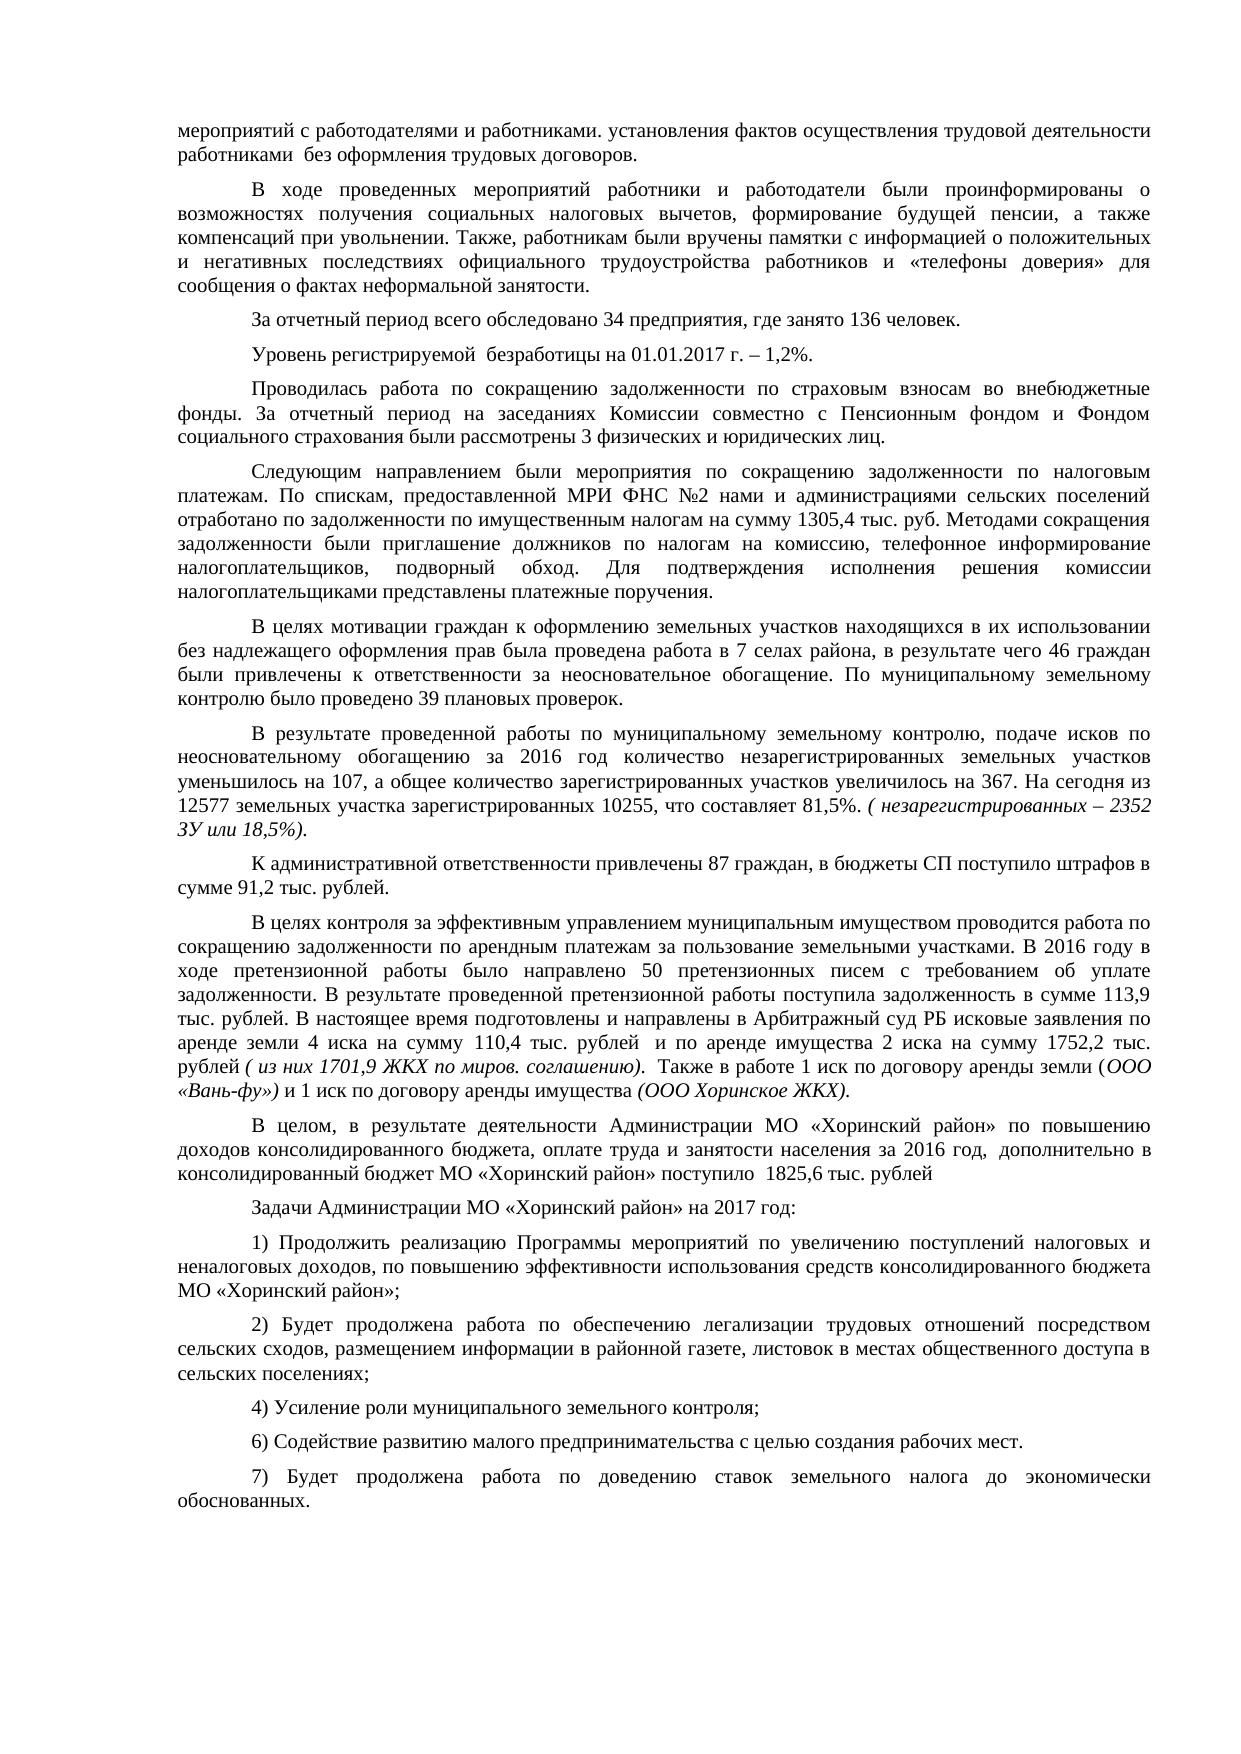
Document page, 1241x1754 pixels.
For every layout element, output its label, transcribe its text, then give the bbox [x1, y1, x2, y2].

text К административной ответственности привлечены 87 граждан, в бюджеты СП поступило штрафов в сумме 91,2 тыс. рублей. [177, 851, 1152, 899]
text Уровень регистрируемой безработицы на 01.01.2017 г. – 1,2%. [177, 342, 1152, 366]
text Проводилась работа по сокращению задолженности по страховым взносам во внебюджетные фонды. За отчетный период на заседаниях Комиссии совместно с Пенсионным фондом и Фондом социального страхования были рассмотрены 3 физических и юридических лиц. [177, 376, 1152, 448]
text В целом, в результате деятельности Администрации МО «Хоринский район» по повышению доходов консолидированного бюджета, оплате труда и занятости населения за 2016 год, дополнительно в консолидированный бюджет МО «Хоринский район» поступило 1825,6 тыс. рублей [177, 1113, 1152, 1185]
text 7) Будет продолжена работа по доведению ставок земельного налога до экономически обоснованных. [177, 1464, 1152, 1512]
text Задачи Администрации МО «Хоринский район» на 2017 год: [177, 1195, 1152, 1219]
text В ходе проведенных мероприятий работники и работодатели были проинформированы о возможностях получения социальных налоговых вычетов, формирование будущей пенсии, а также компенсаций при увольнении. Также, работникам были вручены памятки с информацией о положительных и негативных последствиях официального трудоустройства работников и «телефоны доверия» для сообщения о фактах неформальной занятости. [177, 177, 1152, 297]
text 4) Усиление роли муниципального земельного контроля; [177, 1395, 1152, 1419]
text 1) Продолжить реализацию Программы мероприятий по увеличению поступлений налоговых и неналоговых доходов, по повышению эффективности использования средств консолидированного бюджета МО «Хоринский район»; [177, 1230, 1152, 1302]
text 2) Будет продолжена работа по обеспечению легализации трудовых отношений посредством сельских сходов, размещением информации в районной газете, листовок в местах общественного доступа в сельских поселениях; [177, 1312, 1152, 1384]
text В целях контроля за эффективным управлением муниципальным имуществом проводится работа по сокращению задолженности по арендным платежам за пользование земельными участками. В 2016 году в ходе претензионной работы было направлено 50 претензионных писем с требованием об уплате задолженности. В результате проведенной претензионной работы поступила задолженность в сумме 113,9 тыс. рублей. В настоящее время подготовлены и направлены в Арбитражный суд РБ исковые заявления по аренде земли 4 иска на сумму 110,4 тыс. рублей и по аренде имущества 2 иска на сумму 1752,2 тыс. рублей ( из них 1701,9 ЖКХ по миров. соглашению). Также в работе 1 иск по договору аренды земли (ООО «Вань-фу») и 1 иск по договору аренды имущества (ООО Хоринское ЖКХ). [177, 910, 1152, 1102]
text В результате проведенной работы по муниципальному земельному контролю, подаче исков по неосновательному обогащению за 2016 год количество незарегистрированных земельных участков уменьшилось на 107, а общее количество зарегистрированных участков увеличилось на 367. На сегодня из 12577 земельных участка зарегистрированных 10255, что составляет 81,5%. ( незарегистрированных – 2352 ЗУ или 18,5%). [177, 720, 1152, 841]
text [177, 118, 1152, 166]
text Следующим направлением были мероприятия по сокращению задолженности по налоговым платежам. По спискам, предоставленной МРИ ФНС №2 нами и администрациями сельских поселений отработано по задолженности по имущественным налогам на сумму 1305,4 тыс. руб. Методами сокращения задолженности были приглашение должников по налогам на комиссию, телефонное информирование налогоплательщиков, подворный обход. Для подтверждения исполнения решения комиссии налогоплательщиками представлены платежные поручения. [177, 459, 1152, 603]
text В целях мотивации граждан к оформлению земельных участков находящихся в их использовании без надлежащего оформления прав была проведена работа в 7 селах района, в результате чего 46 граждан были привлечены к ответственности за неосновательное обогащение. По муниципальному земельному контролю было проведено 39 плановых проверок. [177, 614, 1152, 710]
text За отчетный период всего обследовано 34 предприятия, где занято 136 человек. [177, 307, 1152, 331]
text 6) Содействие развитию малого предпринимательства с целью создания рабочих мест. [177, 1429, 1152, 1453]
